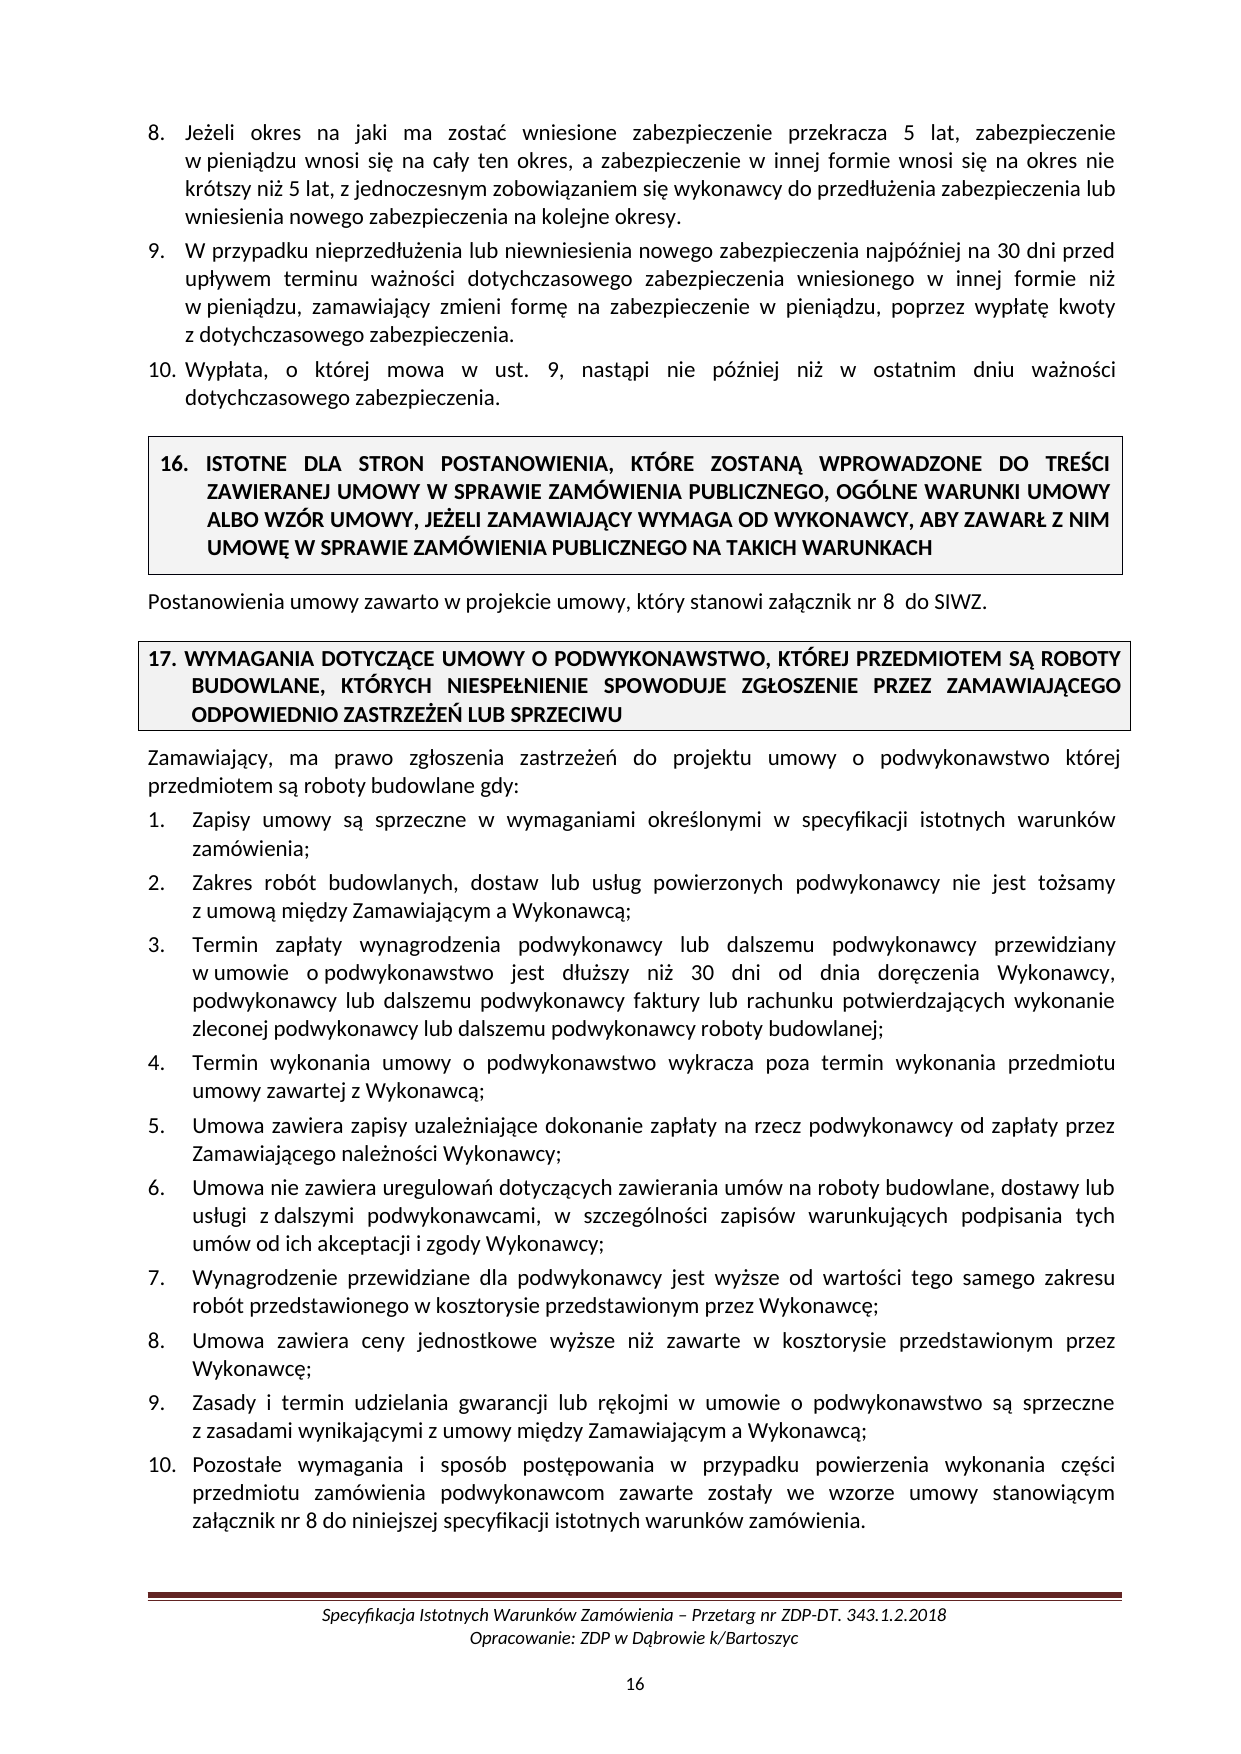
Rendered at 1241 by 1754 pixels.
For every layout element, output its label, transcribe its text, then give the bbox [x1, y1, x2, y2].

list Wypłata, o której mowa w ust. 9, nastąpi nie później niż w ostatnim dniu ważności dotychczasowego zabezpieczenia. [148, 355, 1117, 411]
list Wynagrodzenie przewidziane dla podwykonawcy jest wyższe od wartości tego samego zakresu robót przedstawionego w kosztorysie przedstawionym przez Wykonawcę; [148, 1263, 1117, 1319]
text 17. WYMAGANIA DOTYCZĄCE UMOWY O PODWYKONAWSTWO, KTÓREJ PRZEDMIOTEM SĄ ROBOTY BUDOWLANE, KTÓRYCH NIESPEŁNIENIE SPOWODUJE ZGŁOSZENIE PRZEZ ZAMAWIAJĄCEGO ODPOWIEDNIO ZASTRZEŻEŃ LUB SPRZECIWU [139, 642, 1130, 730]
list Umowa zawiera zapisy uzależniające dokonanie zapłaty na rzecz podwykonawcy od zapłaty przez Zamawiającego należności Wykonawcy; [148, 1111, 1117, 1167]
text Zamawiający, ma prawo zgłoszenia zastrzeżeń do projektu umowy o podwykonawstwo której przedmiotem są roboty budowlane gdy: [148, 743, 1122, 799]
list W przypadku nieprzedłużenia lub niewniesienia nowego zabezpieczenia najpóźniej na 30 dni przed upływem terminu ważności dotychczasowego zabezpieczenia wniesionego w innej formie niż w pieniądzu, zamawiający zmieni formę na zabezpieczenie w pieniądzu, poprzez wypłatę kwoty z dotychczasowego zabezpieczenia. [148, 236, 1117, 348]
list Zakres robót budowlanych, dostaw lub usług powierzonych podwykonawcy nie jest tożsamy z umową między Zamawiającym a Wykonawcą; [148, 868, 1117, 924]
list Jeżeli okres na jaki ma zostać wniesione zabezpieczenie przekracza 5 lat, zabezpieczenie w pieniądzu wnosi się na cały ten okres, a zabezpieczenie w innej formie wnosi się na okres nie krótszy niż 5 lat, z jednoczesnym zobowiązaniem się wykonawcy do przedłużenia zabezpieczenia lub wniesienia nowego zabezpieczenia na kolejne okresy. [148, 118, 1117, 230]
table_header 16. Istotne dla stron postanowienia, które zostaną wprowadzone do treści zawieranej umowy w sprawie zamówienia publicznego, ogólne warunki umowy albo wzór umowy, jeżeli zamawiający wymaga od wykonawcy, aby zawarł z nim umowę w sprawie zamówienia publicznego na takich warunkach [149, 437, 1122, 574]
list Umowa zawiera ceny jednostkowe wyższe niż zawarte w kosztorysie przedstawionym przez Wykonawcę; [148, 1326, 1117, 1382]
list Zasady i termin udzielania gwarancji lub rękojmi w umowie o podwykonawstwo są sprzeczne z zasadami wynikającymi z umowy między Zamawiającym a Wykonawcą; [148, 1388, 1117, 1444]
list Umowa nie zawiera uregulowań dotyczących zawierania umów na roboty budowlane, dostawy lub usługi z dalszymi podwykonawcami, w szczególności zapisów warunkujących podpisania tych umów od ich akceptacji i zgody Wykonawcy; [148, 1173, 1117, 1257]
list Termin zapłaty wynagrodzenia podwykonawcy lub dalszemu podwykonawcy przewidziany w umowie o podwykonawstwo jest dłuższy niż 30 dni od dnia doręczenia Wykonawcy, podwykonawcy lub dalszemu podwykonawcy faktury lub rachunku potwierdzających wykonanie zleconej podwykonawcy lub dalszemu podwykonawcy roboty budowlanej; [148, 930, 1117, 1042]
list Zapisy umowy są sprzeczne w wymaganiami określonymi w specyfikacji istotnych warunków zamówienia; [148, 806, 1117, 862]
text Postanowienia umowy zawarto w projekcie umowy, który stanowi załącznik nr 8 do SIWZ. [148, 587, 1122, 616]
list Pozostałe wymagania i sposób postępowania w przypadku powierzenia wykonania części przedmiotu zamówienia podwykonawcom zawarte zostały we wzorze umowy stanowiącym załącznik nr 8 do niniejszej specyfikacji istotnych warunków zamówienia. [148, 1450, 1117, 1534]
list Termin wykonania umowy o podwykonawstwo wykracza poza termin wykonania przedmiotu umowy zawartej z Wykonawcą; [148, 1048, 1117, 1104]
